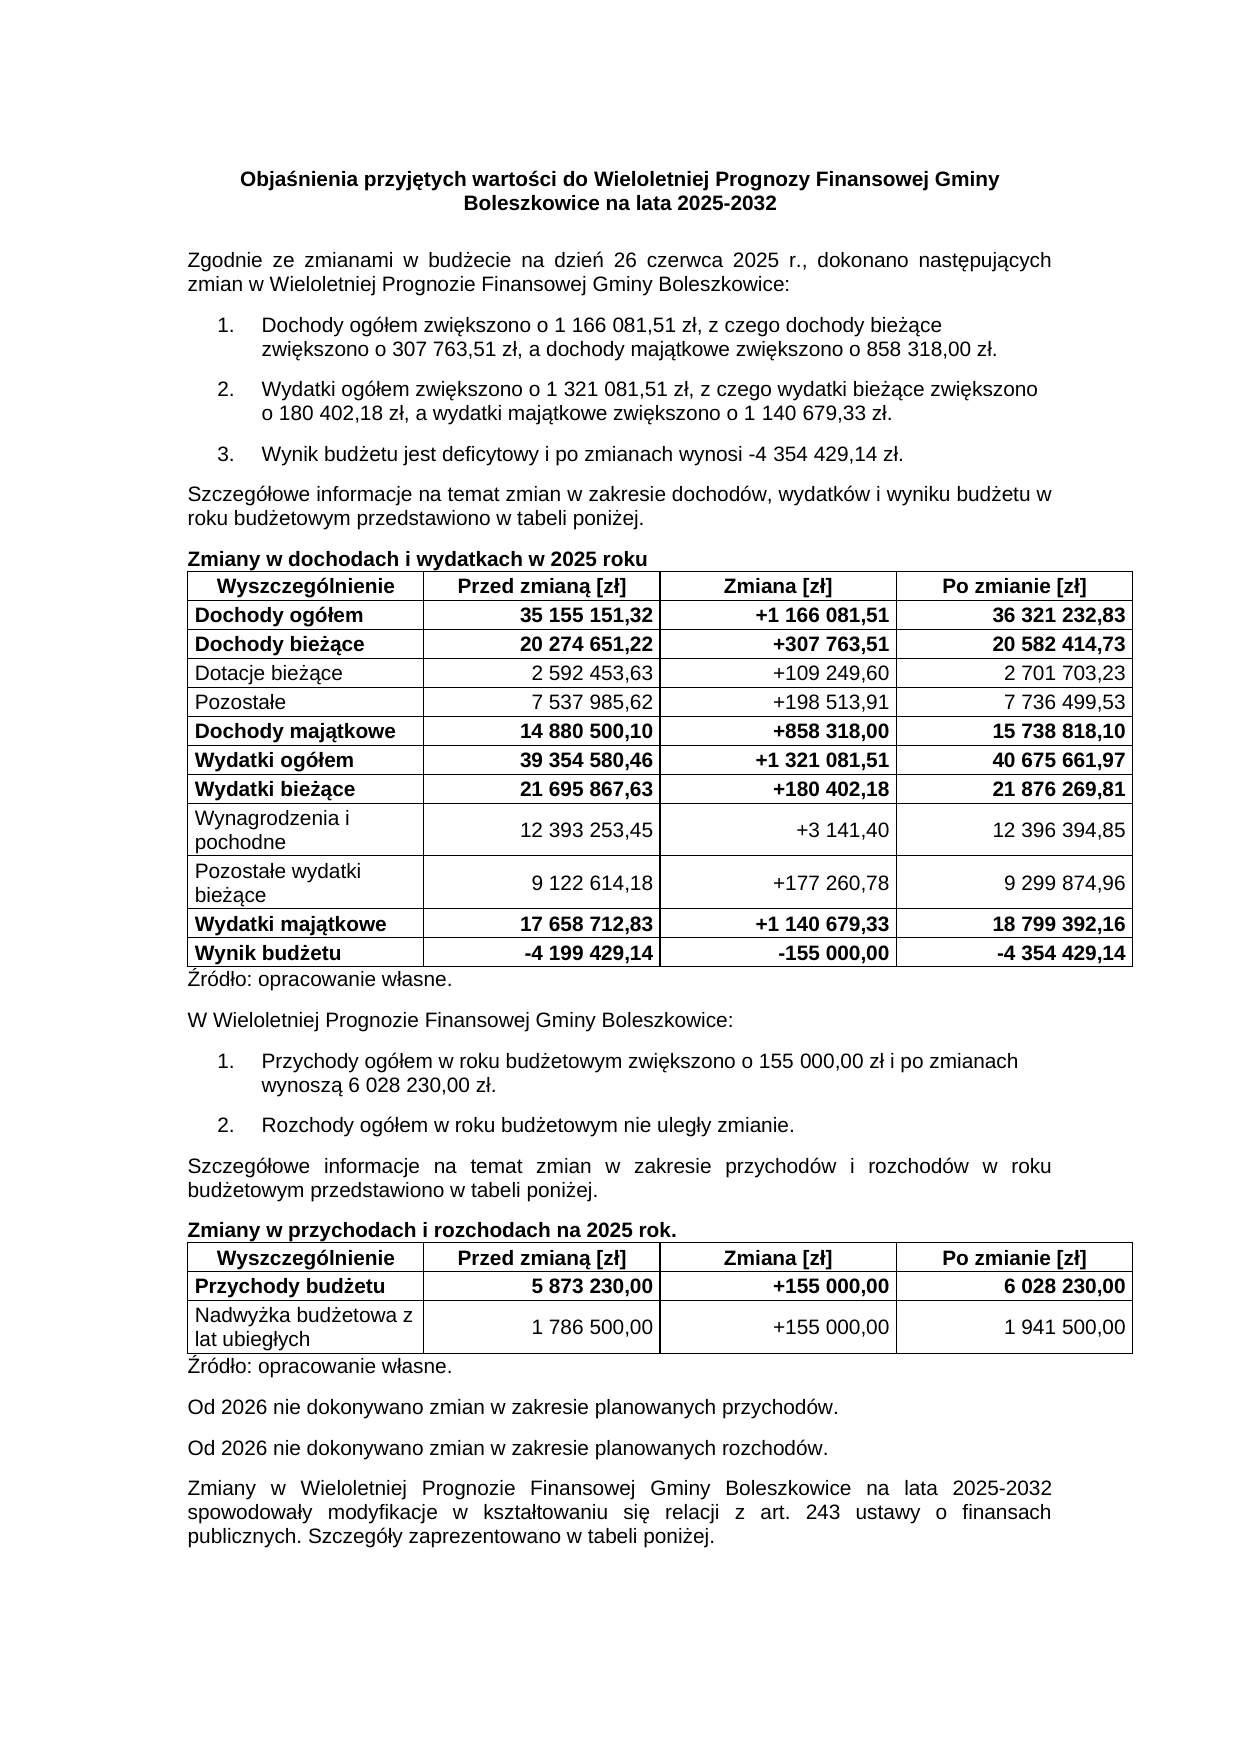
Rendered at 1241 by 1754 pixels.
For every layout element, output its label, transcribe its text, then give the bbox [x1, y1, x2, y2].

table_cell -155 000,00 [661, 938, 896, 966]
table_cell Pozostałe wydatki bieżące [188, 856, 423, 908]
table_cell 7 736 499,53 [897, 688, 1132, 716]
text Objaśnienia przyjętych wartości do Wieloletniej Prognozy Finansowej Gminy Boleszkowice na lata 2025-2032 [187, 167, 1053, 214]
text Od 2026 nie dokonywano zmian w zakresie planowanych rozchodów. [187, 1435, 1053, 1459]
table_cell 39 354 580,46 [424, 746, 659, 773]
table_header Zmiana [zł] [661, 572, 896, 600]
table_header Wyszczególnienie [188, 1243, 423, 1271]
table_header Po zmianie [zł] [897, 572, 1132, 600]
table_cell 9 299 874,96 [897, 856, 1132, 908]
table_cell 20 582 414,73 [897, 630, 1132, 658]
table_cell 6 028 230,00 [897, 1272, 1132, 1300]
table_header Przed zmianą [zł] [424, 572, 659, 600]
table_cell -4 199 429,14 [424, 938, 659, 966]
table_cell +155 000,00 [661, 1272, 896, 1300]
table_cell 7 537 985,62 [424, 688, 659, 716]
table_header Zmiana [zł] [661, 1243, 896, 1271]
table_cell 17 658 712,83 [424, 909, 659, 937]
list Wynik budżetu jest deficytowy i po zmianach wynosi -4 354 429,14 zł. [217, 442, 1053, 466]
table_cell 1 786 500,00 [424, 1301, 659, 1353]
table_cell 18 799 392,16 [897, 909, 1132, 937]
list Wydatki ogółem zwiększono o 1 321 081,51 zł, z czego wydatki bieżące zwiększono o 180 402,18 zł, a wydatki majątkowe zwiększono o 1 140 679,33 zł. [217, 377, 1053, 425]
table_cell +109 249,60 [661, 659, 896, 687]
table_cell Dochody bieżące [188, 630, 423, 658]
table_cell Wynik budżetu [188, 938, 423, 966]
list Dochody ogółem zwiększono o 1 166 081,51 zł, z czego dochody bieżące zwiększono o 307 763,51 zł, a dochody majątkowe zwiększono o 858 318,00 zł. [217, 312, 1053, 360]
text Od 2026 nie dokonywano zmian w zakresie planowanych przychodów. [187, 1395, 1053, 1419]
text Szczegółowe informacje na temat zmian w zakresie dochodów, wydatków i wyniku budżetu w roku budżetowym przedstawiono w tabeli poniżej. [187, 482, 1053, 530]
table_cell 21 695 867,63 [424, 775, 659, 802]
table_cell +177 260,78 [661, 856, 896, 908]
table_cell 35 155 151,32 [424, 601, 659, 629]
table_cell Wynagrodzenia i pochodne [188, 804, 423, 855]
list Przychody ogółem w roku budżetowym zwiększono o 155 000,00 zł i po zmianach wynoszą 6 028 230,00 zł. [217, 1048, 1053, 1096]
text Źródło: opracowanie własne. [187, 967, 1053, 991]
table_cell 20 274 651,22 [424, 630, 659, 658]
table_cell 1 941 500,00 [897, 1301, 1132, 1353]
list Rozchody ogółem w roku budżetowym nie uległy zmianie. [217, 1113, 1053, 1137]
table_header Po zmianie [zł] [897, 1243, 1132, 1271]
table_cell 2 592 453,63 [424, 659, 659, 687]
table_cell +858 318,00 [661, 717, 896, 744]
table_cell +1 140 679,33 [661, 909, 896, 937]
table_cell Wydatki majątkowe [188, 909, 423, 937]
table_cell 21 876 269,81 [897, 775, 1132, 802]
table_cell Dochody ogółem [188, 601, 423, 629]
table_cell Wydatki bieżące [188, 775, 423, 802]
table_cell Dotacje bieżące [188, 659, 423, 687]
table_cell +180 402,18 [661, 775, 896, 802]
table_cell +1 321 081,51 [661, 746, 896, 773]
table_cell 9 122 614,18 [424, 856, 659, 908]
table_cell 14 880 500,10 [424, 717, 659, 744]
table_cell 2 701 703,23 [897, 659, 1132, 687]
table_cell 12 393 253,45 [424, 804, 659, 855]
text Źródło: opracowanie własne. [187, 1354, 1053, 1378]
table_cell +198 513,91 [661, 688, 896, 716]
table_cell Przychody budżetu [188, 1272, 423, 1300]
text Zgodnie ze zmianami w budżecie na dzień 26 czerwca 2025 r., dokonano następujących zmian w Wieloletniej Prognozie Finansowej Gminy Boleszkowice: [187, 248, 1053, 296]
table_cell 5 873 230,00 [424, 1272, 659, 1300]
table_cell -4 354 429,14 [897, 938, 1132, 966]
table_header Przed zmianą [zł] [424, 1243, 659, 1271]
table_cell +3 141,40 [661, 804, 896, 855]
table_cell 12 396 394,85 [897, 804, 1132, 855]
table_cell Wydatki ogółem [188, 746, 423, 773]
table_cell +155 000,00 [661, 1301, 896, 1353]
table_cell 36 321 232,83 [897, 601, 1132, 629]
text Szczegółowe informacje na temat zmian w zakresie przychodów i rozchodów w roku budżetowym przedstawiono w tabeli poniżej. [187, 1154, 1053, 1202]
table_cell 40 675 661,97 [897, 746, 1132, 773]
table_cell +1 166 081,51 [661, 601, 896, 629]
text Zmiany w dochodach i wydatkach w 2025 roku [187, 547, 1053, 571]
text Zmiany w przychodach i rozchodach na 2025 rok. [187, 1218, 1053, 1242]
table_cell +307 763,51 [661, 630, 896, 658]
text W Wieloletniej Prognozie Finansowej Gminy Boleszkowice: [187, 1008, 1053, 1032]
table_cell Pozostałe [188, 688, 423, 716]
table_cell Nadwyżka budżetowa z lat ubiegłych [188, 1301, 423, 1353]
text Zmiany w Wieloletniej Prognozie Finansowej Gminy Boleszkowice na lata 2025-2032 spowodowały modyfikacje w kształtowaniu się relacji z art. 243 ustawy o finansach publicznych. Szczegóły zaprezentowano w tabeli poniżej. [187, 1476, 1053, 1548]
table_cell Dochody majątkowe [188, 717, 423, 744]
table_cell 15 738 818,10 [897, 717, 1132, 744]
table_header Wyszczególnienie [188, 572, 423, 600]
